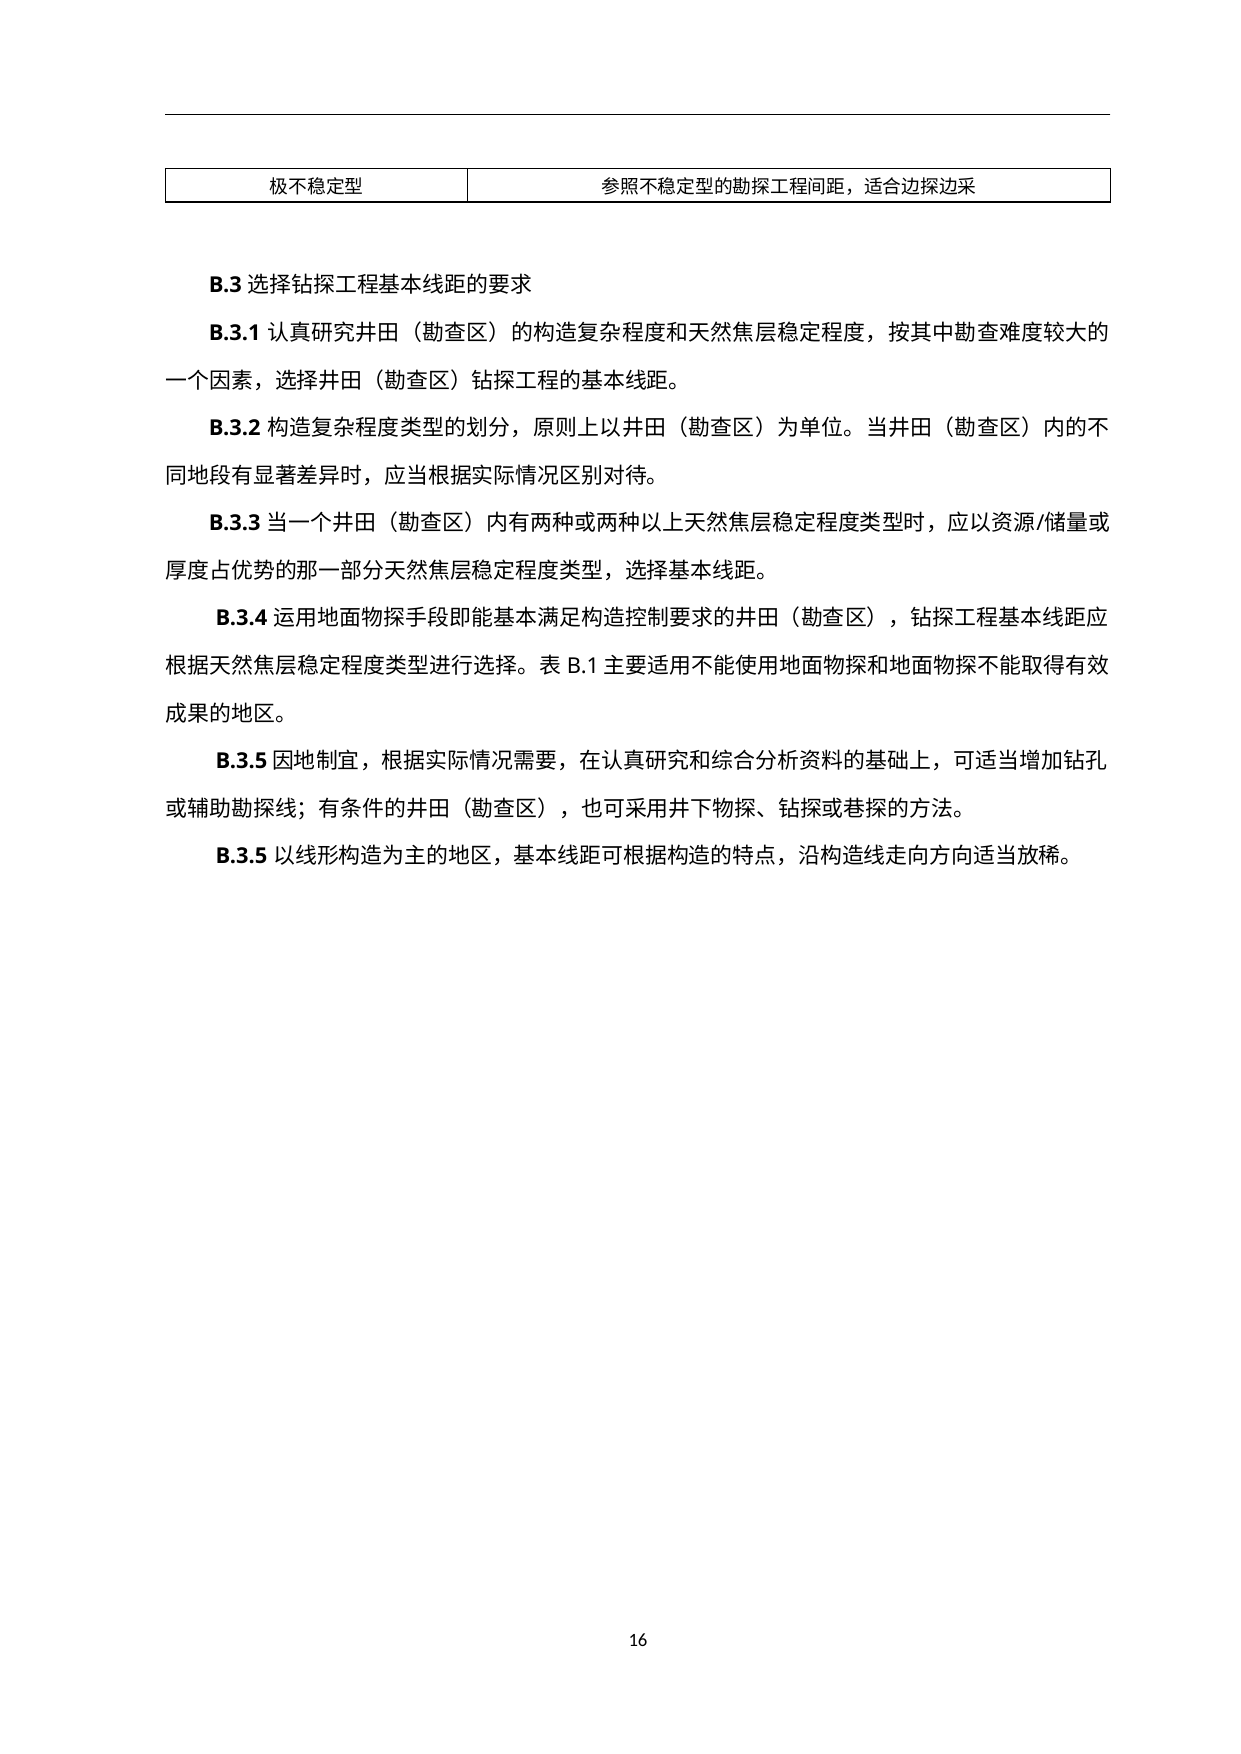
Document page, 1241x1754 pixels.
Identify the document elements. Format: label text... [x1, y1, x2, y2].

text B.3.2 构造复杂程度类型的划分，原则上以井田（勘查区）为单位。当井田（勘查区）内的不同地段有显著差异时，应当根据实际情况区别对待。 [165, 410, 1110, 489]
text B.3.5 以线形构造为主的地区，基本线距可根据构造的特点，沿构造线走向方向适当放稀。 [165, 838, 1110, 870]
text B.3.5因地制宜，根据实际情况需要，在认真研究和综合分析资料的基础上，可适当增加钻孔或辅助勘探线；有条件的井田（勘查区），也可采用井下物探、钻探或巷探的方法。 [165, 743, 1110, 822]
text B.3.3 当一个井田（勘查区）内有两种或两种以上天然焦层稳定程度类型时，应以资源/储量或厚度占优势的那一部分天然焦层稳定程度类型，选择基本线距。 [165, 505, 1110, 584]
text B.3.1 认真研究井田（勘查区）的构造复杂程度和天然焦层稳定程度，按其中勘查难度较大的一个因素，选择井田（勘查区）钻探工程的基本线距。 [165, 315, 1110, 394]
table_cell 极不稳定型 [166, 169, 467, 201]
text B.3.4 运用地面物探手段即能基本满足构造控制要求的井田（勘查区），钻探工程基本线距应根据天然焦层稳定程度类型进行选择。表B.1主要适用不能使用地面物探和地面物探不能取得有效成果的地区。 [165, 600, 1110, 727]
text B.3 选择钻探工程基本线距的要求 [165, 267, 1110, 299]
table_cell 参照不稳定型的勘探工程间距，适合边探边采 [468, 169, 1110, 201]
